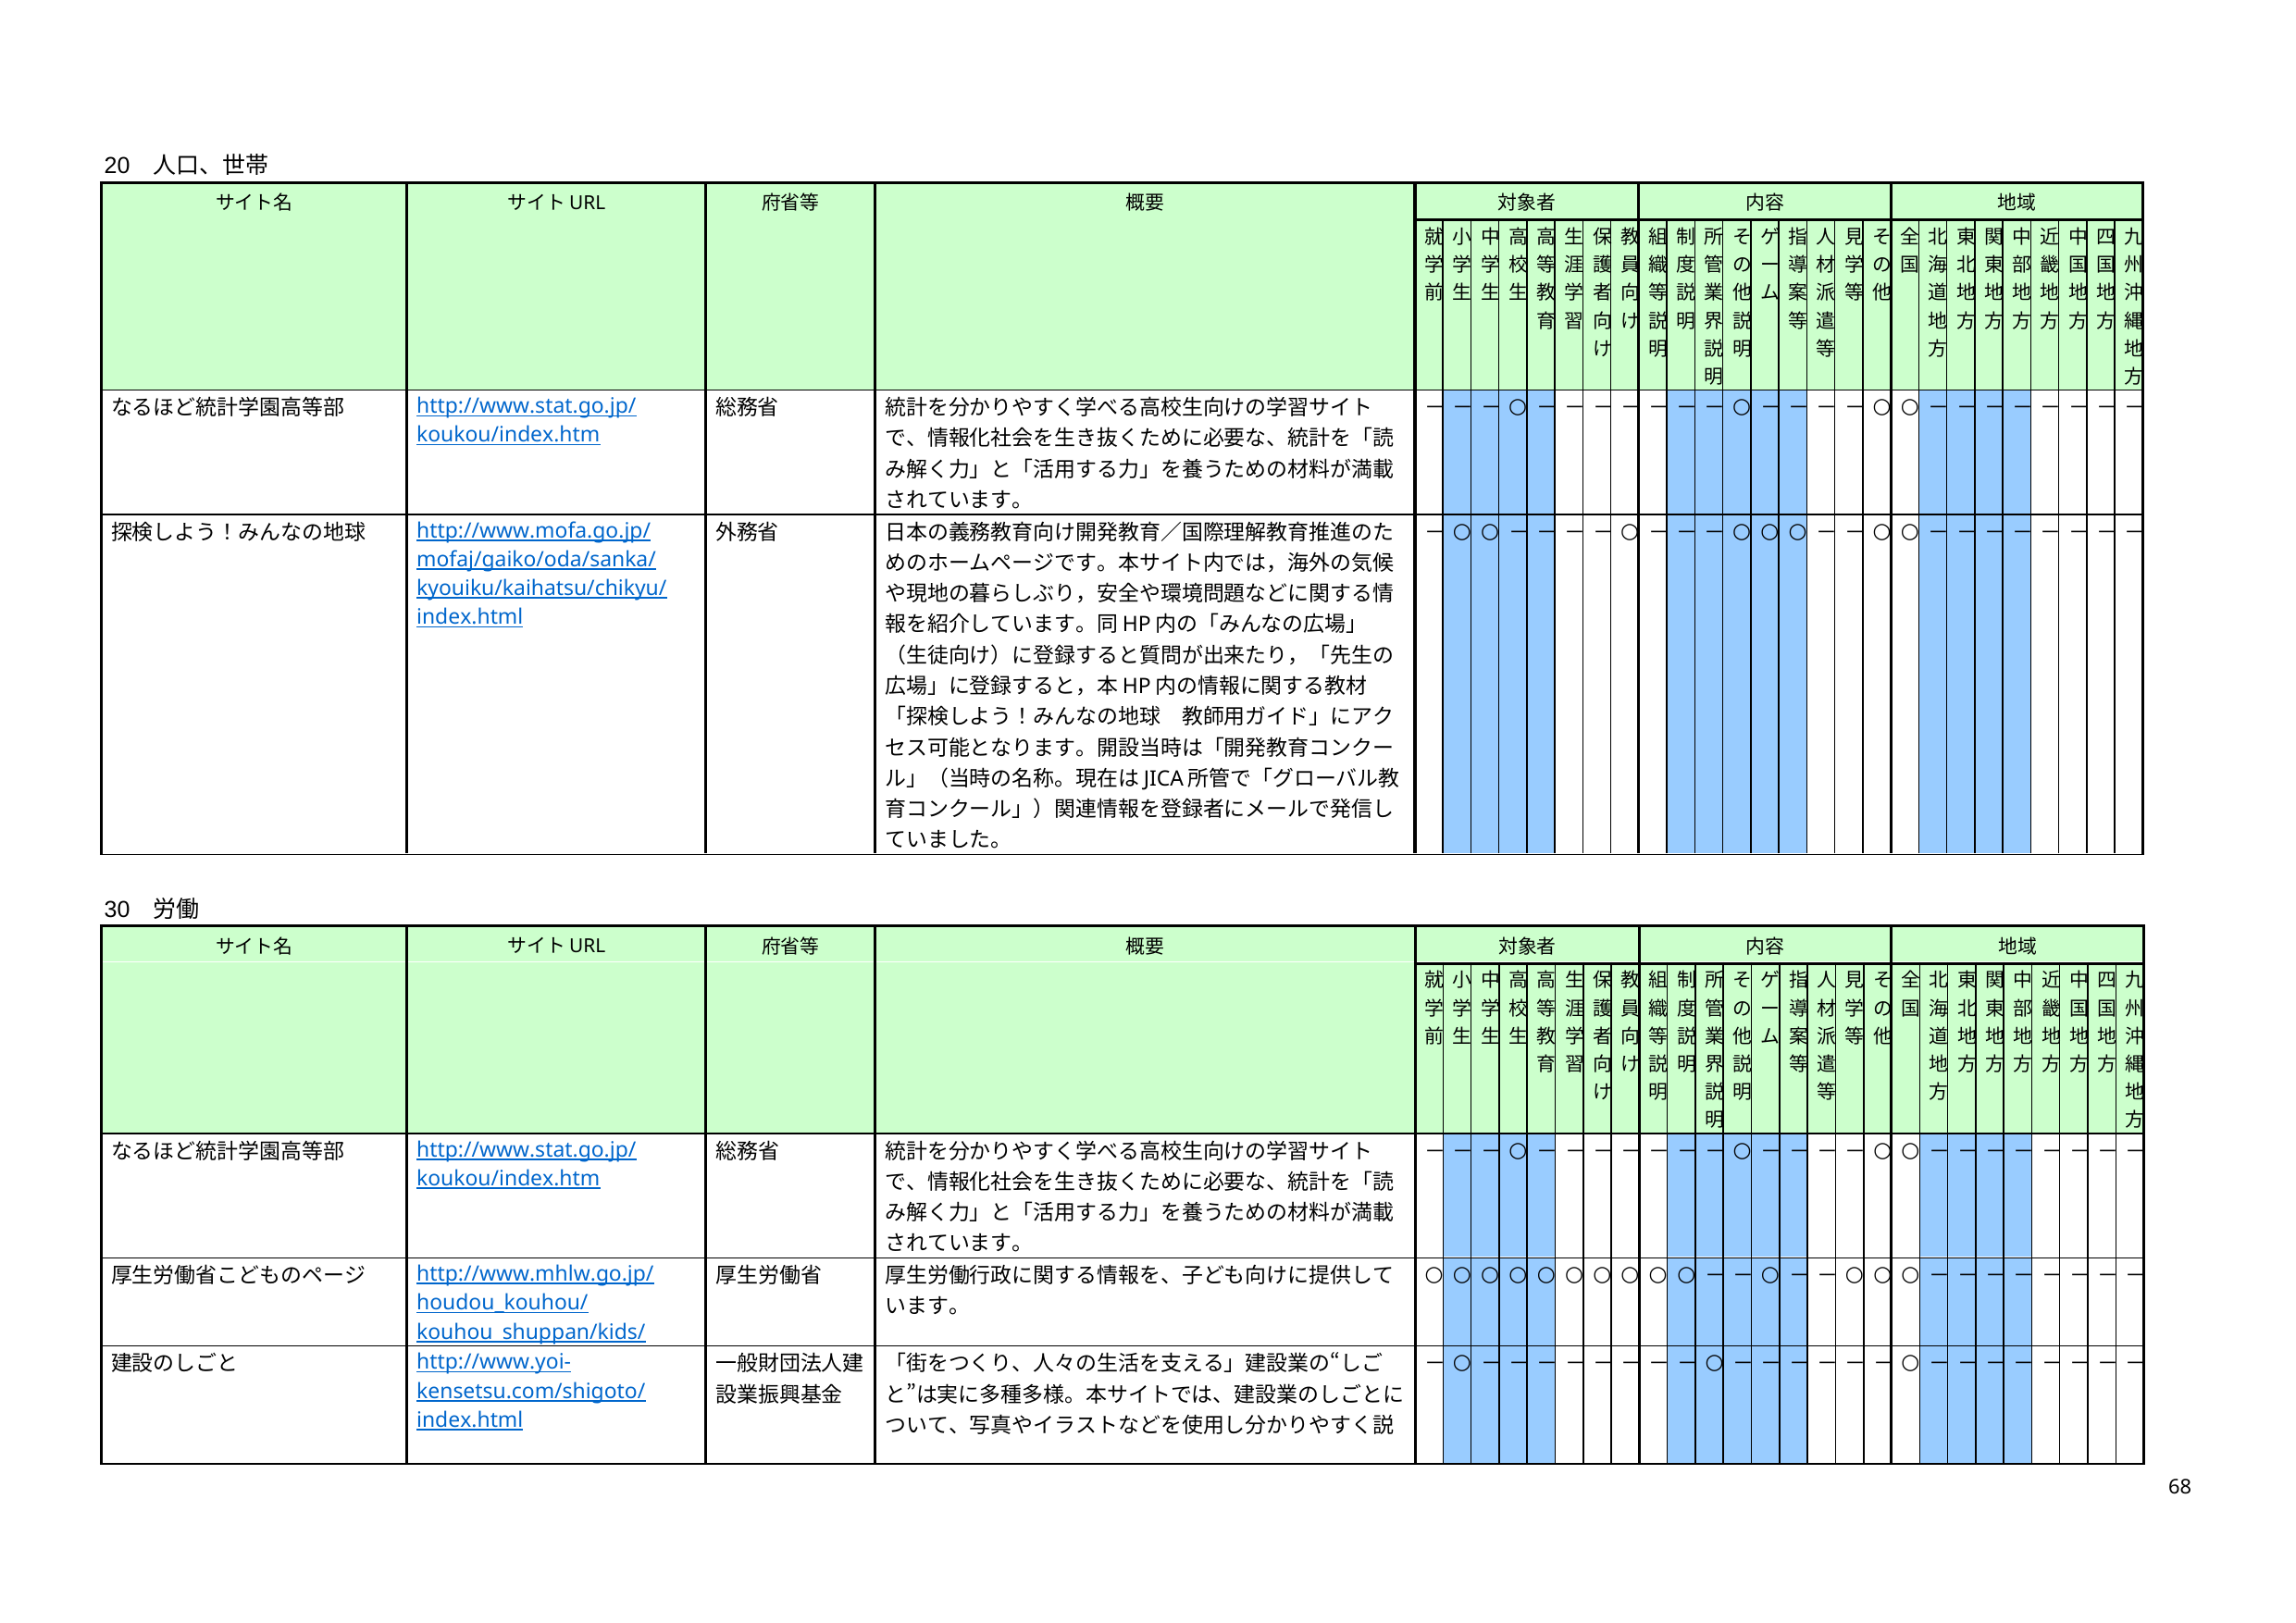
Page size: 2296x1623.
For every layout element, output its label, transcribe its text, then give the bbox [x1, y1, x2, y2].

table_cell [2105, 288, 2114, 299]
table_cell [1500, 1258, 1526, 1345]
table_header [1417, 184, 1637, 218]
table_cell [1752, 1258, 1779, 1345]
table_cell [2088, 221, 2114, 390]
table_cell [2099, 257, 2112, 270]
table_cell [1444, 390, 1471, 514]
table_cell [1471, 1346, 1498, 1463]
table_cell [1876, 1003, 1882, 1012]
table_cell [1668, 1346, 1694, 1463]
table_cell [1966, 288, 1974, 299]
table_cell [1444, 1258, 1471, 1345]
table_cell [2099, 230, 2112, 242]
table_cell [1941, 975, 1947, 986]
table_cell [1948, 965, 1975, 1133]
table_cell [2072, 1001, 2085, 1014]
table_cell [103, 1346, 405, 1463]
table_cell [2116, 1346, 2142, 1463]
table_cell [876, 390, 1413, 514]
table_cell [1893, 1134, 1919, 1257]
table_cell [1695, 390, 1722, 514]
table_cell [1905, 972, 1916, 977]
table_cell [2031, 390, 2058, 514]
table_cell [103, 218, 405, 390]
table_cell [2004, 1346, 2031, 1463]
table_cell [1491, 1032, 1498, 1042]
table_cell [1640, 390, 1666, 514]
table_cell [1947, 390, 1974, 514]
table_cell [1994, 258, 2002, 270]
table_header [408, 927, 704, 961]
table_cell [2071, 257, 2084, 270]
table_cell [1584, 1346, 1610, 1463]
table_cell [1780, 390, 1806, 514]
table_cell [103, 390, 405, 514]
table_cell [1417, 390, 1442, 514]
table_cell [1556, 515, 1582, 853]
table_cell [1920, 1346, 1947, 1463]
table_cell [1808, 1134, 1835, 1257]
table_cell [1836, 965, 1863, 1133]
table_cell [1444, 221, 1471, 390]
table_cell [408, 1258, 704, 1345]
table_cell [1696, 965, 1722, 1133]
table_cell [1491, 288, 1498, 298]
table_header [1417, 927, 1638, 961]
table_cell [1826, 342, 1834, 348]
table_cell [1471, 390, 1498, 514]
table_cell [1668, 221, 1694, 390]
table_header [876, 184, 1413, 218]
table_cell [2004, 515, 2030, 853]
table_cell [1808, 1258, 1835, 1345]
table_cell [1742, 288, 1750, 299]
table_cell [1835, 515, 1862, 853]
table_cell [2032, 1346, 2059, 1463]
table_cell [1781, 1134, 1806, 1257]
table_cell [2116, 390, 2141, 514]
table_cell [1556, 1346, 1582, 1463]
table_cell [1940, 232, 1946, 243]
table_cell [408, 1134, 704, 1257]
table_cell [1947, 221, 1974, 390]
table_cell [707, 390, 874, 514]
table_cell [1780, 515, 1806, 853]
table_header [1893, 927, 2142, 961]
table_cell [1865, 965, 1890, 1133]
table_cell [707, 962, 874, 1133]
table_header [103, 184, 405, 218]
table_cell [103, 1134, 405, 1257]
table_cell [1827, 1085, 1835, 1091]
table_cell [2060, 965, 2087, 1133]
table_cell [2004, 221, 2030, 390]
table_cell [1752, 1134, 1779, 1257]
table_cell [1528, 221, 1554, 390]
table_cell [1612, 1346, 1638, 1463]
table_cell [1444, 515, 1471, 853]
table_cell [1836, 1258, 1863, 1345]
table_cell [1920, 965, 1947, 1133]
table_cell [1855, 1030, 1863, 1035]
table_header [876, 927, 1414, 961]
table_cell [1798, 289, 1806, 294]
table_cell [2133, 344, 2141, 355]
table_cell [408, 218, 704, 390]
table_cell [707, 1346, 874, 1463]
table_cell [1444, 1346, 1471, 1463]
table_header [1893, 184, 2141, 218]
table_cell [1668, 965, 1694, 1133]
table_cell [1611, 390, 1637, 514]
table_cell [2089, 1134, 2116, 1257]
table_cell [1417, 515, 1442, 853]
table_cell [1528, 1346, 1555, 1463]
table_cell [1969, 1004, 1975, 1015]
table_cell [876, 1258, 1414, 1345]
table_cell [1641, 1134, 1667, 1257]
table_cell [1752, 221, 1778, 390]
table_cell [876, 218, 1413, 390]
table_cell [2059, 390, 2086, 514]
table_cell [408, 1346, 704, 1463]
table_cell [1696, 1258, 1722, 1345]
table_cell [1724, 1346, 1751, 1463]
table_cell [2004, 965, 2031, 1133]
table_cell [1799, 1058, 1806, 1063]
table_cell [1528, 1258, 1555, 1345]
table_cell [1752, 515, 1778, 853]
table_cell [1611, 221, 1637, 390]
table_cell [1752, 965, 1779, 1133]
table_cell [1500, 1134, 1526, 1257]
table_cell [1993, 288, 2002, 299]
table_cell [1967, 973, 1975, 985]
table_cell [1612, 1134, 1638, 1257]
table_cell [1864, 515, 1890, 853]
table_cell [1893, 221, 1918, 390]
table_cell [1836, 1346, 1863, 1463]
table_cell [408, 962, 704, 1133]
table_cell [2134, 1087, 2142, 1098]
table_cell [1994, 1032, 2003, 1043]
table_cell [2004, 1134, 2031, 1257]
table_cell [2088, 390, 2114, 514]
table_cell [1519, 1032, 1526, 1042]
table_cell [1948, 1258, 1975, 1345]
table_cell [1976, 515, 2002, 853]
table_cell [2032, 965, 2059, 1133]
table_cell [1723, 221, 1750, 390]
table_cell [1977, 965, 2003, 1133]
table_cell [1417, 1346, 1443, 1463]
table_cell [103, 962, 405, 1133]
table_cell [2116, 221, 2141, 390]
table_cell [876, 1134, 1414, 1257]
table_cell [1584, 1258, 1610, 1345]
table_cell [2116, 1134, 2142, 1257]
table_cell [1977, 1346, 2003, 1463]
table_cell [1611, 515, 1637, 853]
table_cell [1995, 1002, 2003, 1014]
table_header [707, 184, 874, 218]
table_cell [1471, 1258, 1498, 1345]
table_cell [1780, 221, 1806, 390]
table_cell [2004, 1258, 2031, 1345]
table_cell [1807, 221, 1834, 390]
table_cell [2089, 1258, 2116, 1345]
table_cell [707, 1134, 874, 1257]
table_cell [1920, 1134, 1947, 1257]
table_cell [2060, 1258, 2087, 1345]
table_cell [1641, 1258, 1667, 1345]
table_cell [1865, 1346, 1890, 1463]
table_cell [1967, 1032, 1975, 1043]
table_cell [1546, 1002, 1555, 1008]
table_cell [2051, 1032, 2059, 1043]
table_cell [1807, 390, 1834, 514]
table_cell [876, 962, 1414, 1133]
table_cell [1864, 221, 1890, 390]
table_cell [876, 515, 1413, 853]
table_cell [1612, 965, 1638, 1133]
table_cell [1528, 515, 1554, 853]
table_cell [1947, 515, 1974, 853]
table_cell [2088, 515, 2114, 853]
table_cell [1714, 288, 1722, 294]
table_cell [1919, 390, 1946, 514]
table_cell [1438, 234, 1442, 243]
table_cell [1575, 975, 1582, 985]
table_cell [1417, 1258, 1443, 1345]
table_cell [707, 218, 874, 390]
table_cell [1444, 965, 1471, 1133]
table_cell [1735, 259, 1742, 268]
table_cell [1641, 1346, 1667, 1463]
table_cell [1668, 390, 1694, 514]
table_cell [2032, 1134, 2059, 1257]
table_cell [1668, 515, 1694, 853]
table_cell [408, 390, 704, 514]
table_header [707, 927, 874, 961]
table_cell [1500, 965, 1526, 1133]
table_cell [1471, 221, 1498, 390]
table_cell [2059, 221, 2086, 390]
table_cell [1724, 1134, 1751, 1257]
subtitle 20 人口、世帯 [104, 146, 2191, 181]
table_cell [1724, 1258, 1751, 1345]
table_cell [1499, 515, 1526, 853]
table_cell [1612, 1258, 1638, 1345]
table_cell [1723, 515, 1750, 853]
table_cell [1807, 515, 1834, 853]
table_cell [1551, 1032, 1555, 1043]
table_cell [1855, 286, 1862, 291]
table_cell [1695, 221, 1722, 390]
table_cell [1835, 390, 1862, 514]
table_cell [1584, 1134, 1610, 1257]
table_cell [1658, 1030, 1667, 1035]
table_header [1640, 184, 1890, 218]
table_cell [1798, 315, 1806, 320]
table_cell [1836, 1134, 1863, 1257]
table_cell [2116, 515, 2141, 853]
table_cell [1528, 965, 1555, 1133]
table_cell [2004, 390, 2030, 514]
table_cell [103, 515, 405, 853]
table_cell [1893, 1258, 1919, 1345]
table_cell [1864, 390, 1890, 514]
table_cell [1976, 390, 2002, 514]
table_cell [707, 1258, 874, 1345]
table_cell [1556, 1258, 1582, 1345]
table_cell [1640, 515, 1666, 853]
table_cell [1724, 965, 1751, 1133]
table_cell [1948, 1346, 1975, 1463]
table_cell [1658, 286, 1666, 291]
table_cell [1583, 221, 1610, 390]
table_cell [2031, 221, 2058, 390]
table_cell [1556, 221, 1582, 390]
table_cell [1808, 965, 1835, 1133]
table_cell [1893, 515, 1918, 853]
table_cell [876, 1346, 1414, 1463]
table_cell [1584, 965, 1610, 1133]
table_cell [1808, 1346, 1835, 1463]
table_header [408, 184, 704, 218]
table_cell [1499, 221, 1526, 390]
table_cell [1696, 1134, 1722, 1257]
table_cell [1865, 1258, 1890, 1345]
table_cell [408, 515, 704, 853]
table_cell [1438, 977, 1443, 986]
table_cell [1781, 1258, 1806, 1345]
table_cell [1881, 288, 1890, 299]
subtitle 30 労働 [104, 889, 2191, 924]
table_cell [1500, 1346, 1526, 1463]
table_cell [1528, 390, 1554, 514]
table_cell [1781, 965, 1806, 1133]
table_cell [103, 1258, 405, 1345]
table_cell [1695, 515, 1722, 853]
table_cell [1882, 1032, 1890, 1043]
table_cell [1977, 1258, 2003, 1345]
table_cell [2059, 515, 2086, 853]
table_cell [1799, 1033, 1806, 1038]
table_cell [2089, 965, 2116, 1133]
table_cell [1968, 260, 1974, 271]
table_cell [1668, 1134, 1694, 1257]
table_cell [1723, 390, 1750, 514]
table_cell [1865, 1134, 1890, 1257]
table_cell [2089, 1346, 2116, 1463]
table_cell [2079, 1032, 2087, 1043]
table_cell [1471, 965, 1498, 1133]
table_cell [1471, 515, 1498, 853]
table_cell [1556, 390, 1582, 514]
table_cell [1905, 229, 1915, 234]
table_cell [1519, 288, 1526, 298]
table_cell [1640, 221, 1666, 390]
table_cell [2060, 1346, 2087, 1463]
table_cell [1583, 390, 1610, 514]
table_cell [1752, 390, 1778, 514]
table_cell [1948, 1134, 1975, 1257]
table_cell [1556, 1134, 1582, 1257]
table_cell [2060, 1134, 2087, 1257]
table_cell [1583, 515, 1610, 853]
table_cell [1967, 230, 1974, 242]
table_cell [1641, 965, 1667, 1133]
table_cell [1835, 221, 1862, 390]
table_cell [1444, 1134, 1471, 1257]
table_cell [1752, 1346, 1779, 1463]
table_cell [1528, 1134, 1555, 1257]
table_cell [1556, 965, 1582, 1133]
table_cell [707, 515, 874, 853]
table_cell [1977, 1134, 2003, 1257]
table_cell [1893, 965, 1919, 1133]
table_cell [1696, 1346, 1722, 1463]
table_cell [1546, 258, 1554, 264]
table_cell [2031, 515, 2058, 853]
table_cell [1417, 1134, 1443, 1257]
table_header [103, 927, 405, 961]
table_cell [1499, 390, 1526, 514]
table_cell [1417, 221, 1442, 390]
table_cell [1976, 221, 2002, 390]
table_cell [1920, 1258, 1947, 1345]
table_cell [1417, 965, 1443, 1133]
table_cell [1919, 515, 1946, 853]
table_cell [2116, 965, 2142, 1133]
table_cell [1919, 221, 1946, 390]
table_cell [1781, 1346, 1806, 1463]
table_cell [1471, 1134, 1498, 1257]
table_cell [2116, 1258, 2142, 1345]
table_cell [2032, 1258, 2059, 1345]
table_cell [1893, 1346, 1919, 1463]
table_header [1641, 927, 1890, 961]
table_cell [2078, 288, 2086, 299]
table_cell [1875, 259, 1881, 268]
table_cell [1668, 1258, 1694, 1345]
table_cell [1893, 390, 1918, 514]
